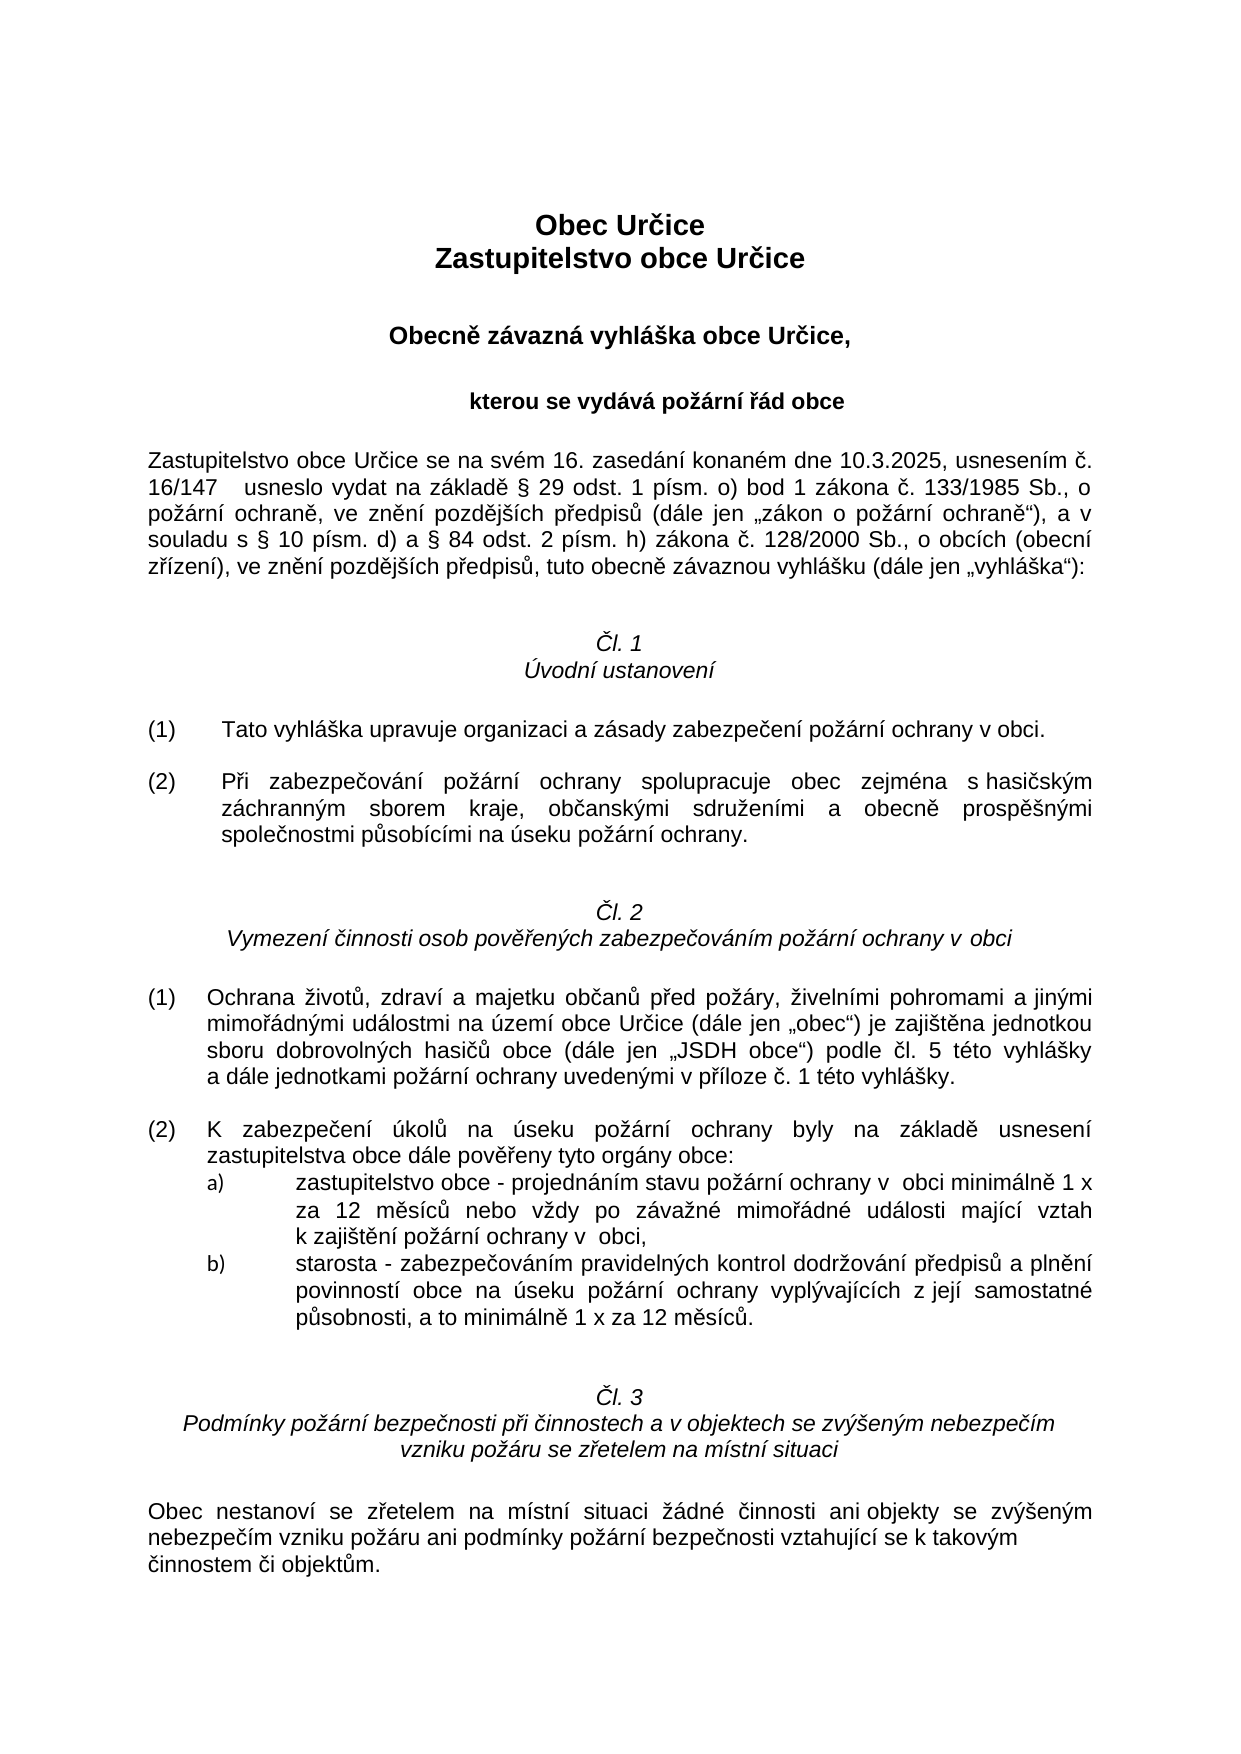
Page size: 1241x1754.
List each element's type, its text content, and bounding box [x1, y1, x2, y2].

text Obec nestanoví se zřetelem na místní situaci žádné činnosti ani objekty se zvýšeným nebezpečím vzniku požáru ani podmínky požární bezpečnosti vztahující se k takovým [148, 1498, 1093, 1551]
list Ochrana životů, zdraví a majetku občanů před požáry, živelními pohromami a jinými mimořádnými událostmi na území obce Určice (dále jen „obec“) je zajištěna jednotkou sboru dobrovolných hasičů obce (dále jen „JSDH obce“) podle čl. 5 této vyhlášky a dále jednotkami požární ochrany uvedenými v příloze č. 1 této vyhlášky. [148, 984, 1093, 1089]
list K zabezpečení úkolů na úseku požární ochrany byly na základě usnesení zastupitelstva obce dále pověřeny tyto orgány obce: [148, 1116, 1093, 1168]
text činnostem či objektům. [148, 1551, 1093, 1577]
text (2) Při zabezpečování požární ochrany spolupracuje obec zejména s hasičským záchranným sborem kraje, občanskými sdruženími a obecně prospěšnými společnostmi působícími na úseku požární ochrany. [148, 768, 1093, 847]
list zastupitelstvo obce - projednáním stavu požární ochrany v obci minimálně 1 x za 12 měsíců nebo vždy po závažné mimořádné události mající vztah k zajištění požární ochrany v obci, [207, 1168, 1093, 1249]
text Čl. 2 Vymezení činnosti osob pověřených zabezpečováním požární ochrany v obci [148, 899, 1093, 951]
list starosta - zabezpečováním pravidelných kontrol dodržování předpisů a plnění povinností obce na úseku požární ochrany vyplývajících z její samostatné působnosti, a to minimálně 1 x za 12 měsíců. [207, 1249, 1093, 1330]
text kterou se vydává požární řád obce [221, 388, 1093, 414]
text Čl. 1 Úvodní ustanovení [148, 630, 1093, 683]
text Zastupitelstvo obce Určice se na svém 16. zasedání konaném dne 10.3.2025, usnesením č. 16/147 usneslo vydat na základě § 29 odst. 1 písm. o) bod 1 zákona č. 133/1985 Sb., o požární ochraně, ve znění pozdějších předpisů (dále jen „zákon o požární ochraně“), a v souladu s § 10 písm. d) a § 84 odst. 2 písm. h) zákona č. 128/2000 Sb., o obcích (obecní zřízení), ve znění pozdějších předpisů, tuto obecně závaznou vyhlášku (dále jen „vyhláška“): [148, 447, 1093, 579]
text (1) Tato vyhláška upravuje organizaci a zásady zabezpečení požární ochrany v obci. [148, 716, 1093, 742]
text Zastupitelstvo obce Určice [148, 241, 1093, 274]
text Obec Určice [148, 207, 1093, 241]
text Obecně závazná vyhláška obce Určice, [148, 321, 1093, 349]
text Čl. 3 Podmínky požární bezpečnosti při činnostech a v objektech se zvýšeným nebezpečím vzniku požáru se zřetelem na místní situaci [148, 1384, 1093, 1463]
